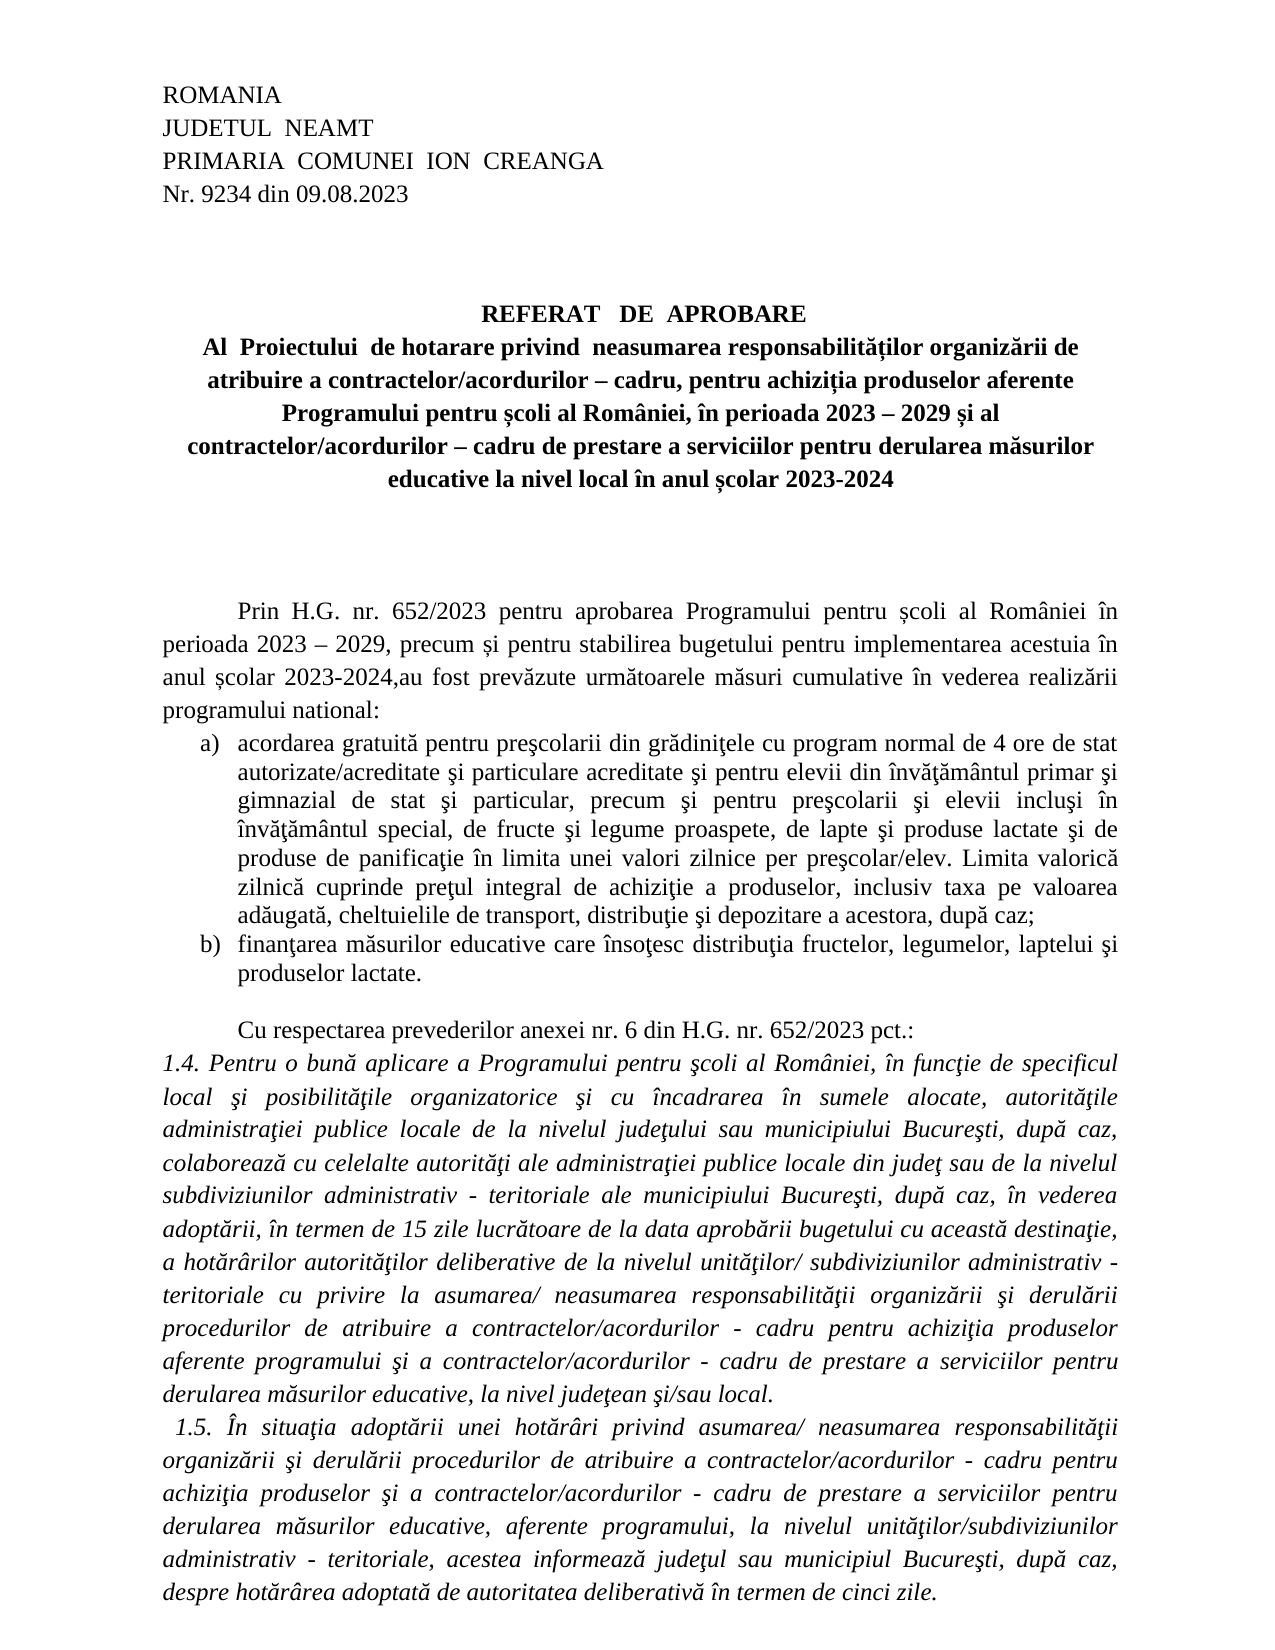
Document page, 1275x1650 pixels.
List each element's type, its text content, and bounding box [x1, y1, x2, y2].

list finanţarea măsurilor educative care însoţesc distribuţia fructelor, legumelor, laptelui şi produselor lactate. [200, 929, 1119, 987]
text Al Proiectului de hotarare privind neasumarea responsabilităților organizării de atribuire a contractelor/acordurilor – cadru, pentru achiziția produselor aferente Programului pentru școli al României, în perioada 2023 – 2029 și al contractelor/acordurilor – cadru de prestare a serviciilor pentru derularea măsurilor educative la nivel local în anul școlar 2023-2024 [162, 332, 1119, 493]
text Nr. 9234 din 09.08.2023 [162, 179, 1119, 208]
text Cu respectarea prevederilor anexei nr. 6 din H.G. nr. 652/2023 pct.: [162, 1016, 1119, 1044]
text 1.5. În situaţia adoptării unei hotărâri privind asumarea/ neasumarea responsabilităţii organizării şi derulării procedurilor de atribuire a contractelor/acordurilor - cadru pentru achiziţia produselor şi a contractelor/acordurilor - cadru de prestare a serviciilor pentru derularea măsurilor educative, aferente programului, la nivelul unităţilor/subdiviziunilor administrativ - teritoriale, acestea informează judeţul sau municipiul Bucureşti, după caz, despre hotărârea adoptată de autoritatea deliberativă în termen de cinci zile. [162, 1412, 1119, 1606]
list acordarea gratuită pentru preşcolarii din grădiniţele cu program normal de 4 ore de stat autorizate/acreditate şi particulare acreditate şi pentru elevii din învăţământul primar şi gimnazial de stat şi particular, precum şi pentru preşcolarii şi elevii incluşi în învăţământul special, de fructe şi legume proaspete, de lapte şi produse lactate şi de produse de panificaţie în limita unei valori zilnice per preşcolar/elev. Limita valorică zilnică cuprinde preţul integral de achiziţie a produselor, inclusiv taxa pe valoarea adăugată, cheltuielile de transport, distribuţie şi depozitare a acestora, după caz; [200, 728, 1119, 929]
text PRIMARIA COMUNEI ION CREANGA [162, 146, 1119, 174]
text REFERAT DE APROBARE [162, 299, 1119, 327]
text Prin H.G. nr. 652/2023 pentru aprobarea Programului pentru școli al României în perioada 2023 – 2029, precum și pentru stabilirea bugetului pentru implementarea acestuia în anul școlar 2023-2024,au fost prevăzute următoarele măsuri cumulative în vederea realizării programului national: [162, 596, 1119, 724]
text ROMANIA [162, 80, 1119, 108]
text 1.4. Pentru o bună aplicare a Programului pentru şcoli al României, în funcţie de specificul local şi posibilităţile organizatorice şi cu încadrarea în sumele alocate, autorităţile administraţiei publice locale de la nivelul judeţului sau municipiului Bucureşti, după caz, colaborează cu celelalte autorităţi ale administraţiei publice locale din judeţ sau de la nivelul subdiviziunilor administrativ - teritoriale ale municipiului Bucureşti, după caz, în vederea adoptării, în termen de 15 zile lucrătoare de la data aprobării bugetului cu această destinaţie, a hotărârilor autorităţilor deliberative de la nivelul unităţilor/ subdiviziunilor administrativ - teritoriale cu privire la asumarea/ neasumarea responsabilităţii organizării şi derulării procedurilor de atribuire a contractelor/acordurilor - cadru pentru achiziţia produselor aferente programului şi a contractelor/acordurilor - cadru de prestare a serviciilor pentru derularea măsurilor educative, la nivel judeţean şi/sau local. [162, 1048, 1119, 1407]
text JUDETUL NEAMT [162, 113, 1119, 142]
